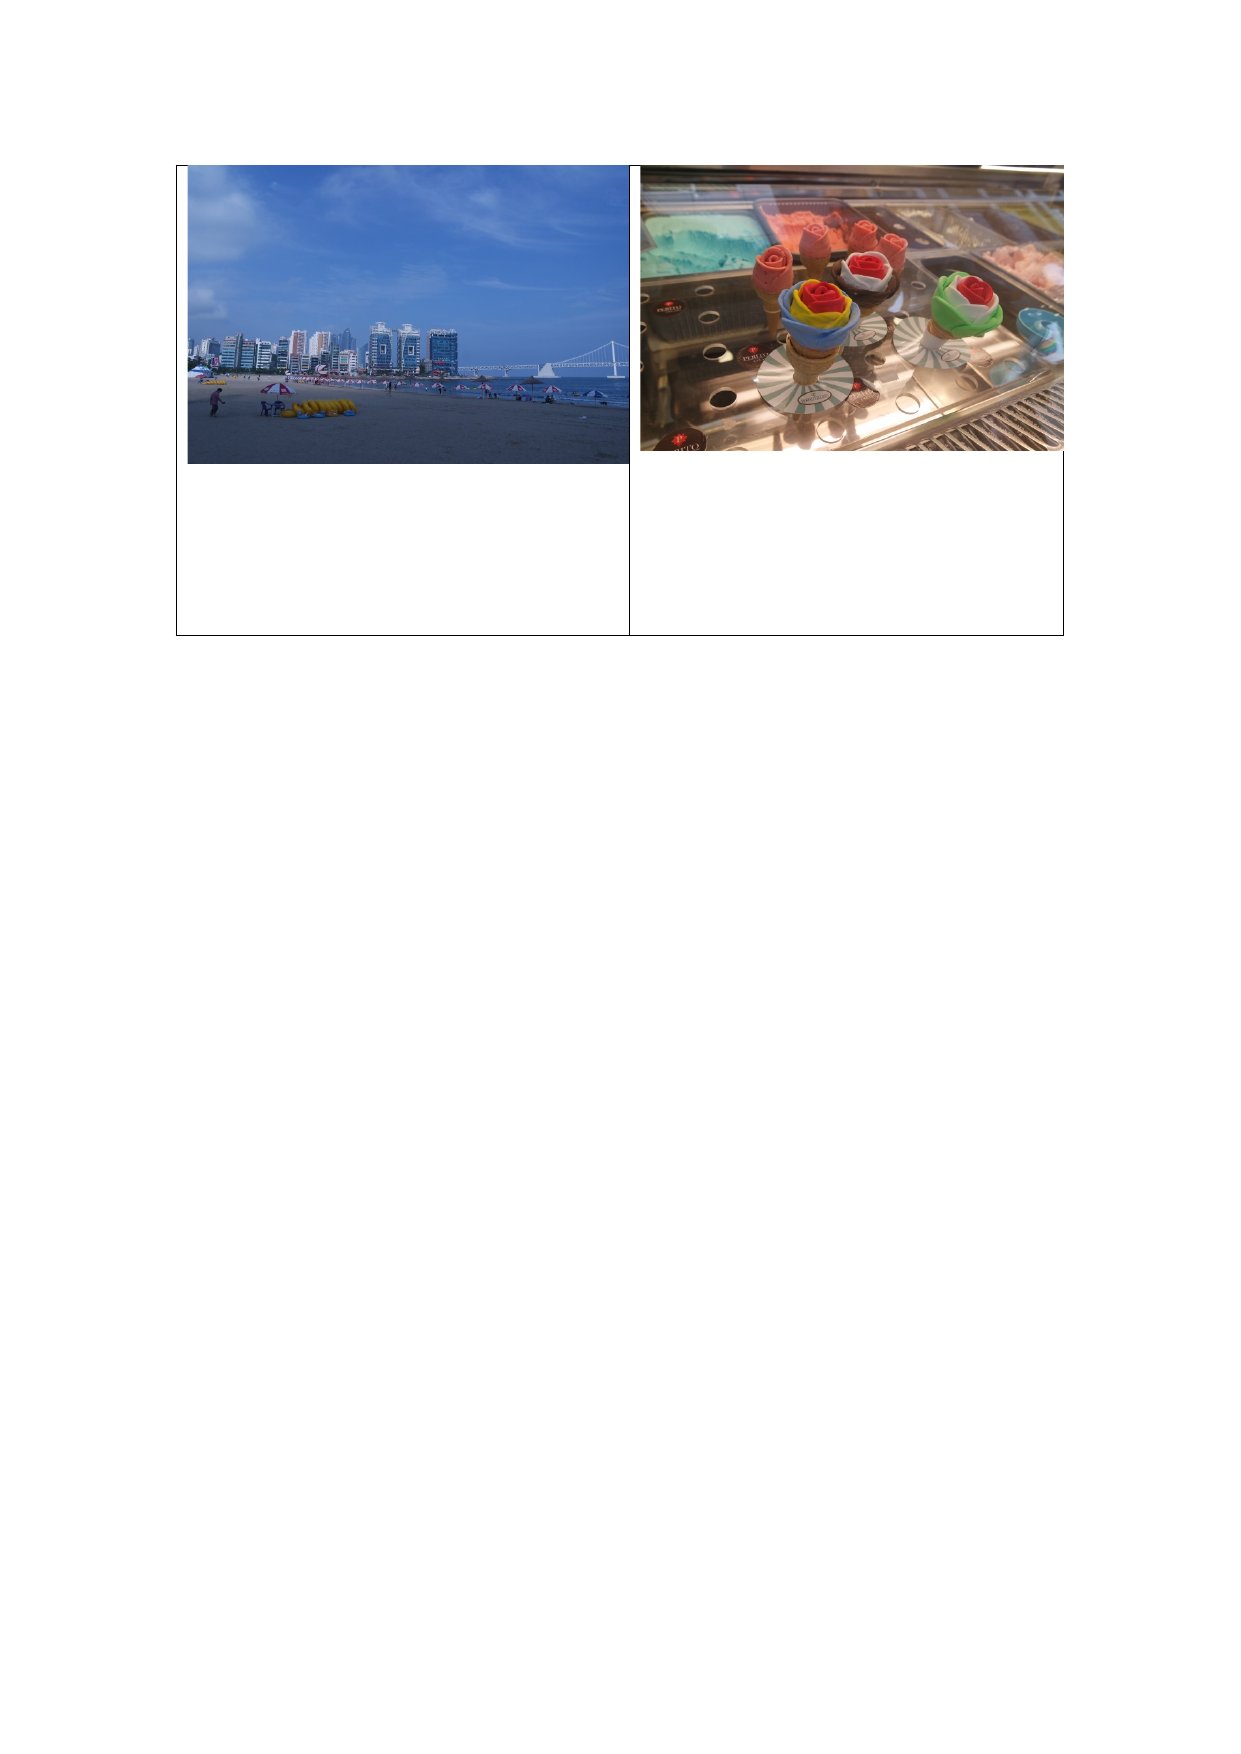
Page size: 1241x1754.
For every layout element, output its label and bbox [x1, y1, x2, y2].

table_cell [630, 166, 1063, 635]
table_cell [177, 166, 629, 635]
picture [640, 165, 1064, 451]
picture [187, 165, 629, 464]
